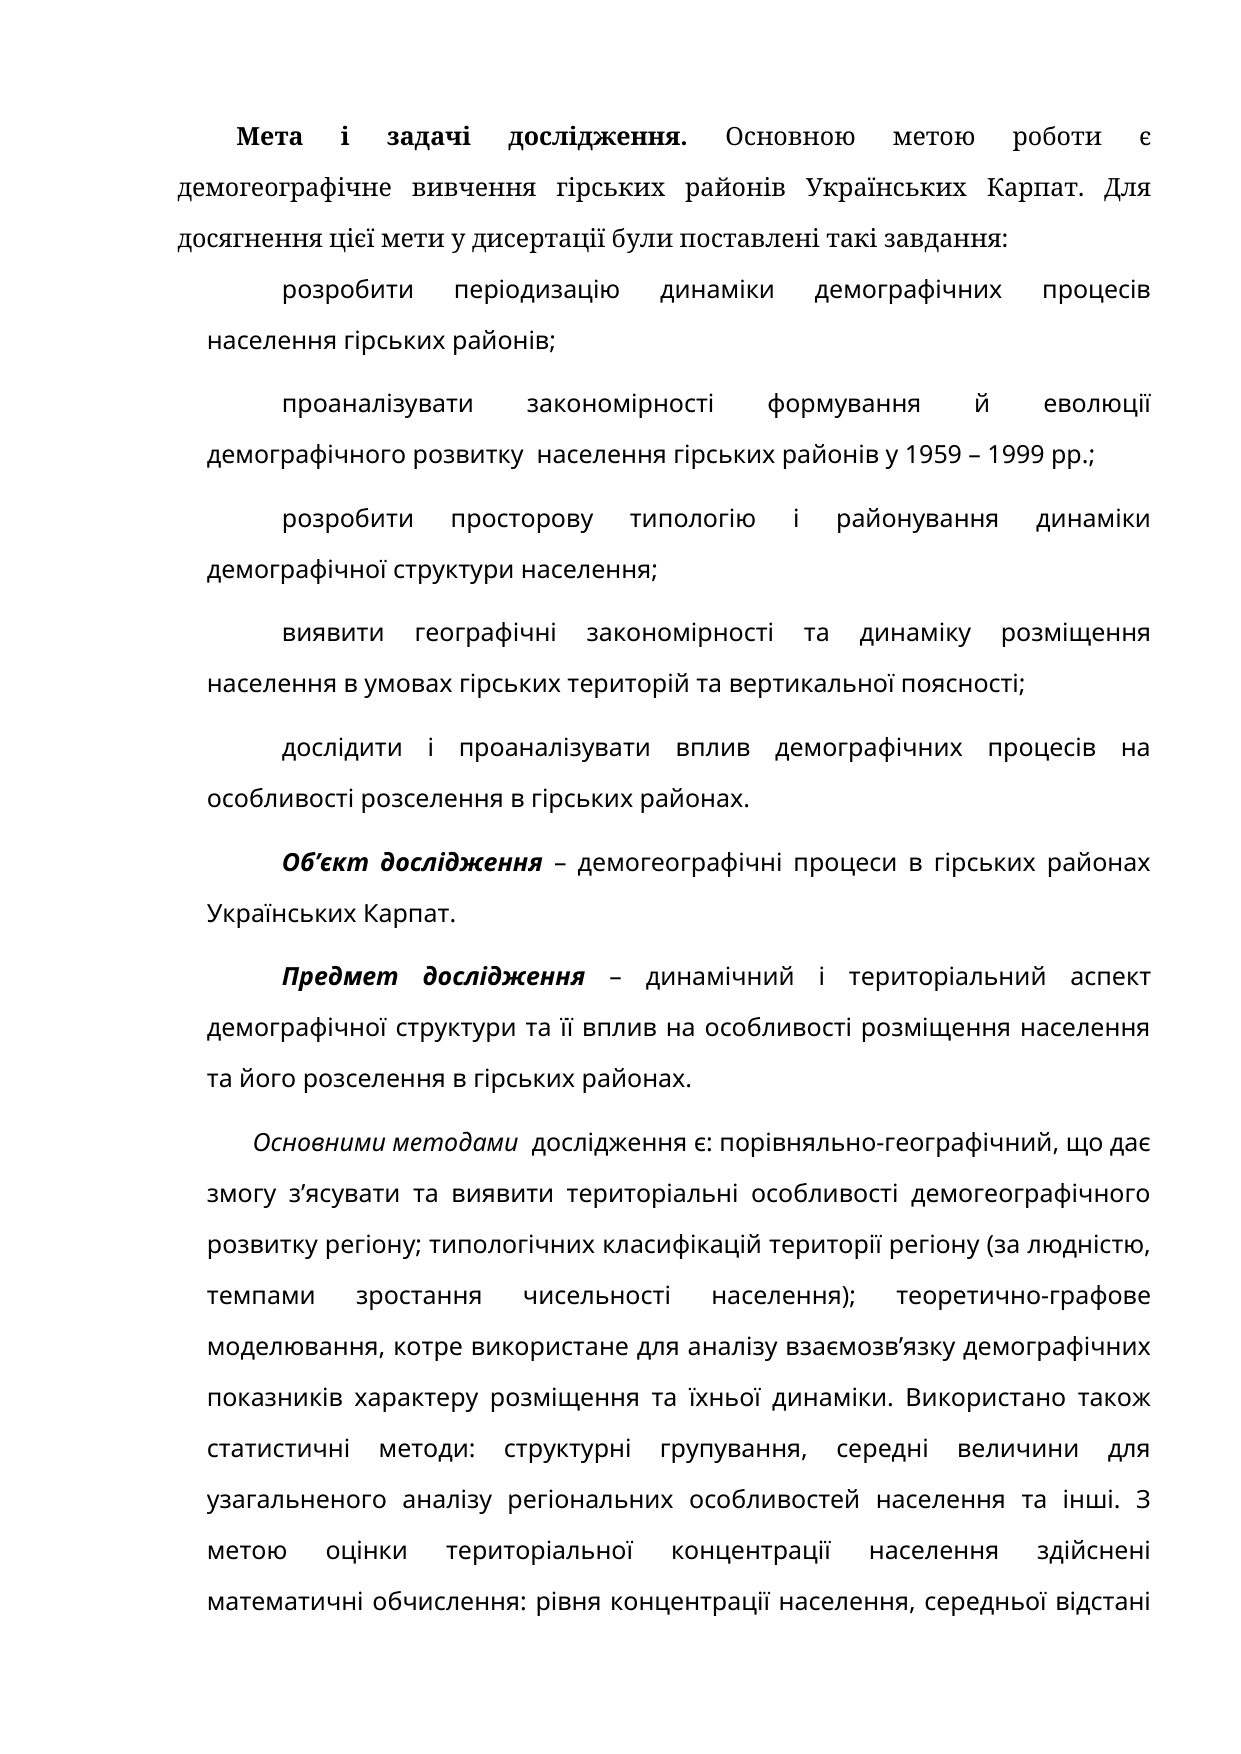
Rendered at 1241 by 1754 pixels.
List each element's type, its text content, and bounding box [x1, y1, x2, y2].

text Предмет дослідження – динамічний і територіальний аспект демографічної структури та її вплив на особливості розміщення населення та його розселення в гірських районах. [207, 959, 1152, 1095]
text розробити просторову типологію і районування динаміки демографічної структури населення; [207, 500, 1152, 586]
text Мета і задачі дослідження. Основною метою роботи є демогеографічне вивчення гірських районів Українських Карпат. Для досягнення цієї мети у дисертації були поставлені такі завдання: [177, 118, 1152, 254]
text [207, 1124, 1152, 1618]
text Об’єкт дослідження – демогеографічні процеси в гірських районах Українських Карпат. [207, 844, 1152, 929]
text проаналізувати закономірності формування й еволюції демографічного розвитку населення гірських районів у 1959 – 1999 рр.; [207, 386, 1152, 471]
text виявити географічні закономірності та динаміку розміщення населення в умовах гірських територій та вертикальної поясності; [207, 615, 1152, 700]
text дослідити і проаналізувати вплив демографічних процесів на особливості розселення в гірських районах. [207, 729, 1152, 815]
text розробити періодизацію динаміки демографічних процесів населення гірських районів; [207, 271, 1152, 356]
